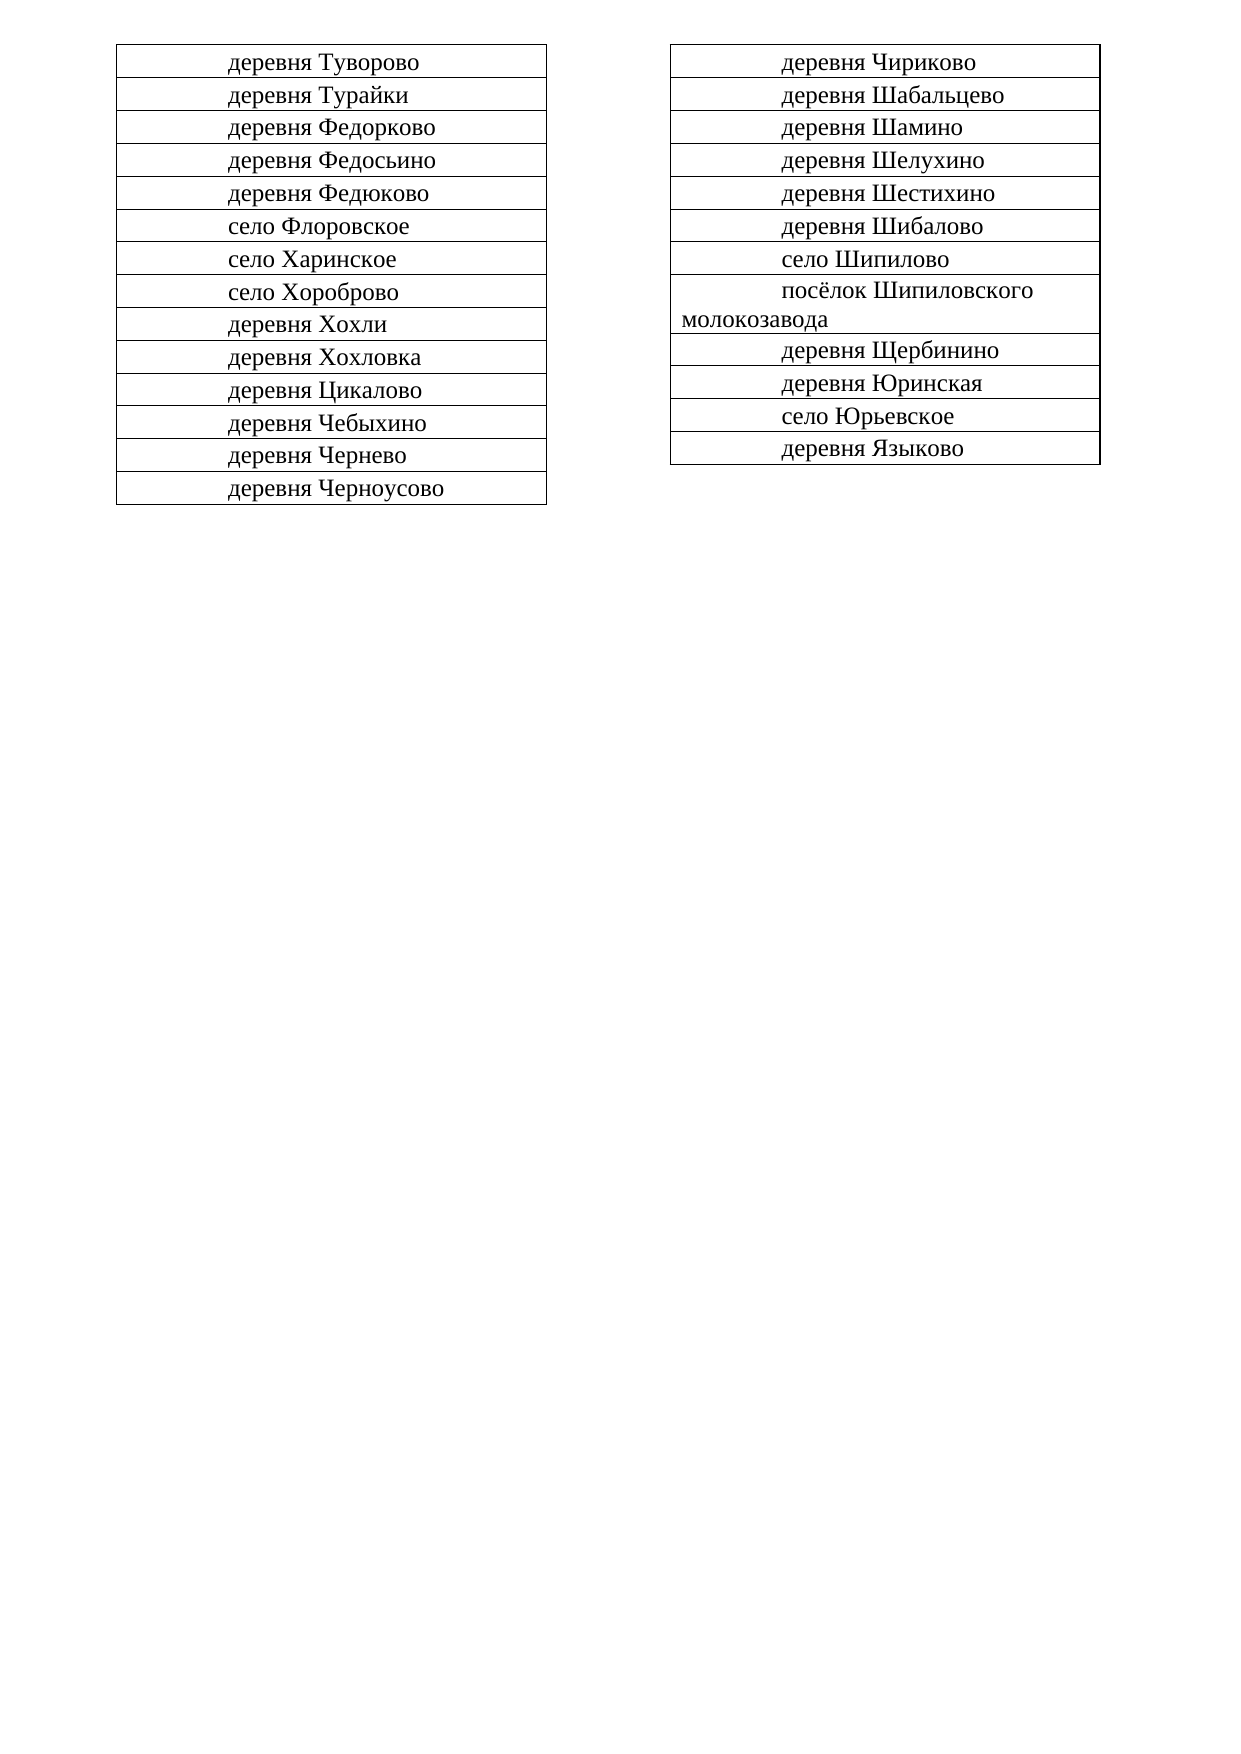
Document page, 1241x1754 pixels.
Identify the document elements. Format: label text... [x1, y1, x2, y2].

table_cell деревня Федорково [117, 111, 546, 143]
table_cell деревня Турайки [117, 78, 546, 110]
table_cell село Юрьевское [671, 399, 1099, 431]
table_cell деревня Хохли [117, 308, 546, 340]
table_cell деревня Шибалово [671, 210, 1099, 241]
table_cell деревня Чебыхино [117, 406, 546, 438]
table_cell деревня Щербинино [671, 334, 1099, 365]
table_cell деревня Шестихино [671, 177, 1099, 208]
table_cell село Харинское [117, 242, 546, 274]
table_cell деревня Чириково [671, 45, 1099, 77]
table_cell посёлок Шипиловского молокозавода [671, 275, 1099, 333]
table_cell деревня Туворово [117, 45, 546, 77]
table_cell деревня Шелухино [671, 144, 1099, 176]
table_cell деревня Цикалово [117, 374, 546, 405]
table_cell деревня Чернево [117, 439, 546, 471]
table_cell деревня Федосьино [117, 144, 546, 176]
table_cell село Шипилово [671, 242, 1099, 274]
table_cell деревня Юринская [671, 366, 1099, 398]
table_cell деревня Языково [671, 432, 1099, 464]
table_cell деревня Черноусово [117, 472, 546, 504]
table_cell село Хороброво [117, 275, 546, 307]
table_cell село Флоровское [117, 210, 546, 241]
table_cell деревня Шамино [671, 111, 1099, 143]
table_cell деревня Шабальцево [671, 78, 1099, 110]
table_cell деревня Федюково [117, 177, 546, 208]
table_cell деревня Хохловка [117, 341, 546, 372]
